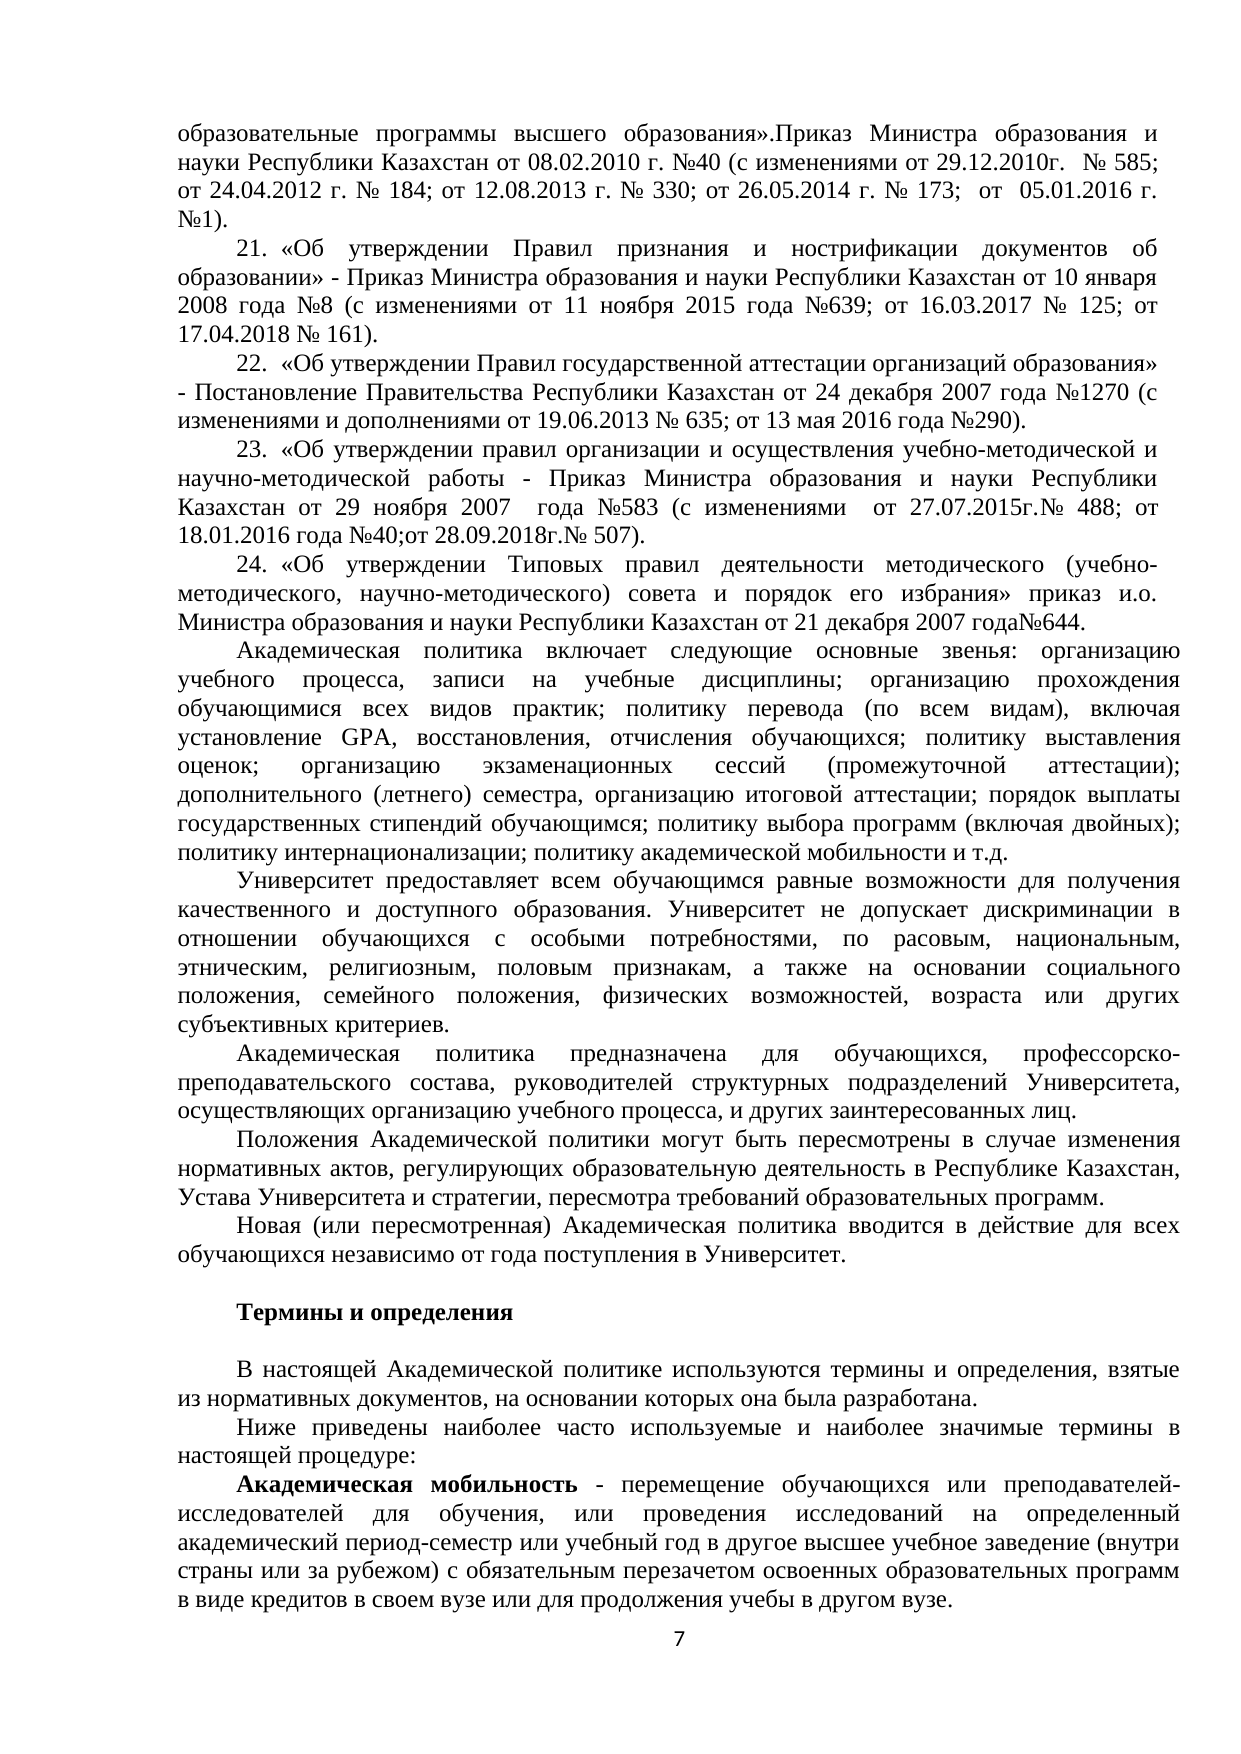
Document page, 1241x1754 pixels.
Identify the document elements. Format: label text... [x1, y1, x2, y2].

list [177, 118, 1158, 233]
list «Об утверждении правил организации и осуществления учебно-методической и научно-методической работы - Приказ Министра образования и науки Республики Казахстан от 29 ноября 2007 года №583 (с изменениями от 27.07.2015г.№ 488; от 18.01.2016 года №40;от 28.09.2018г.№ 507). [177, 434, 1158, 549]
list «Об утверждении Правил признания и нострификации документов об образовании» - Приказ Министра образования и науки Республики Казахстан от 10 января 2008 года №8 (с изменениями от 11 ноября 2015 года №639; от 16.03.2017 № 125; от 17.04.2018 № 161). [177, 233, 1158, 348]
text Новая (или пересмотренная) Академическая политика вводится в действие для всех обучающихся независимо от года поступления в Университет. [177, 1211, 1181, 1268]
list «Об утверждении Правил государственной аттестации организаций образования» - Постановление Правительства Республики Казахстан от 24 декабря 2007 года №1270 (с изменениями и дополнениями от 19.06.2013 № 635; от 13 мая 2016 года №290). [177, 348, 1158, 434]
text Положения Академической политики могут быть пересмотрены в случае изменения нормативных актов, регулирующих образовательную деятельность в Республике Казахстан, Устава Университета и стратегии, пересмотра требований образовательных программ. [177, 1124, 1181, 1211]
text Университет предоставляет всем обучающимся равные возможности для получения качественного и доступного образования. Университет не допускает дискриминации в отношении обучающихся с особыми потребностями, по расовым, национальным, этническим, религиозным, половым признакам, а также на основании социального положения, семейного положения, физических возможностей, возраста или других субъективных критериев. [177, 866, 1181, 1038]
text Ниже приведены наиболее часто используемые и наиболее значимые термины в настоящей процедуре: [177, 1412, 1181, 1469]
text Академическая политика предназначена для обучающихся, профессорско-преподавательского состава, руководителей структурных подразделений Университета, осуществляющих организацию учебного процесса, и других заинтересованных лиц. [177, 1038, 1181, 1124]
list «Об утверждении Типовых правил деятельности методического (учебно-методического, научно-методического) совета и порядок его избрания» приказ и.о. Министра образования и науки Республики Казахстан от 21 декабря 2007 года№644. [177, 549, 1158, 636]
text Академическая политика включает следующие основные звенья: организацию учебного процесса, записи на учебные дисциплины; организацию прохождения обучающимися всех видов практик; политику перевода (по всем видам), включая установление GPA, восстановления, отчисления обучающихся; политику выставления оценок; организацию экзаменационных сессий (промежуточной аттестации); дополнительного (летнего) семестра, организацию итоговой аттестации; порядок выплаты государственных стипендий обучающимся; политику выбора программ (включая двойных); политику интернационализации; политику академической мобильности и т.д. [177, 636, 1181, 866]
text Академическая мобильность - перемещение обучающихся или преподавателей-исследователей для обучения, или проведения исследований на определенный академический период-семестр или учебный год в другое высшее учебное заведение (внутри страны или за рубежом) с обязательным перезачетом освоенных образовательных программ в виде кредитов в своем вузе или для продолжения учебы в другом вузе. [177, 1469, 1181, 1613]
text Термины и определения [177, 1297, 1181, 1326]
text В настоящей Академической политике используются термины и определения, взятые из нормативных документов, на основании которых она была разработана. [177, 1354, 1181, 1412]
